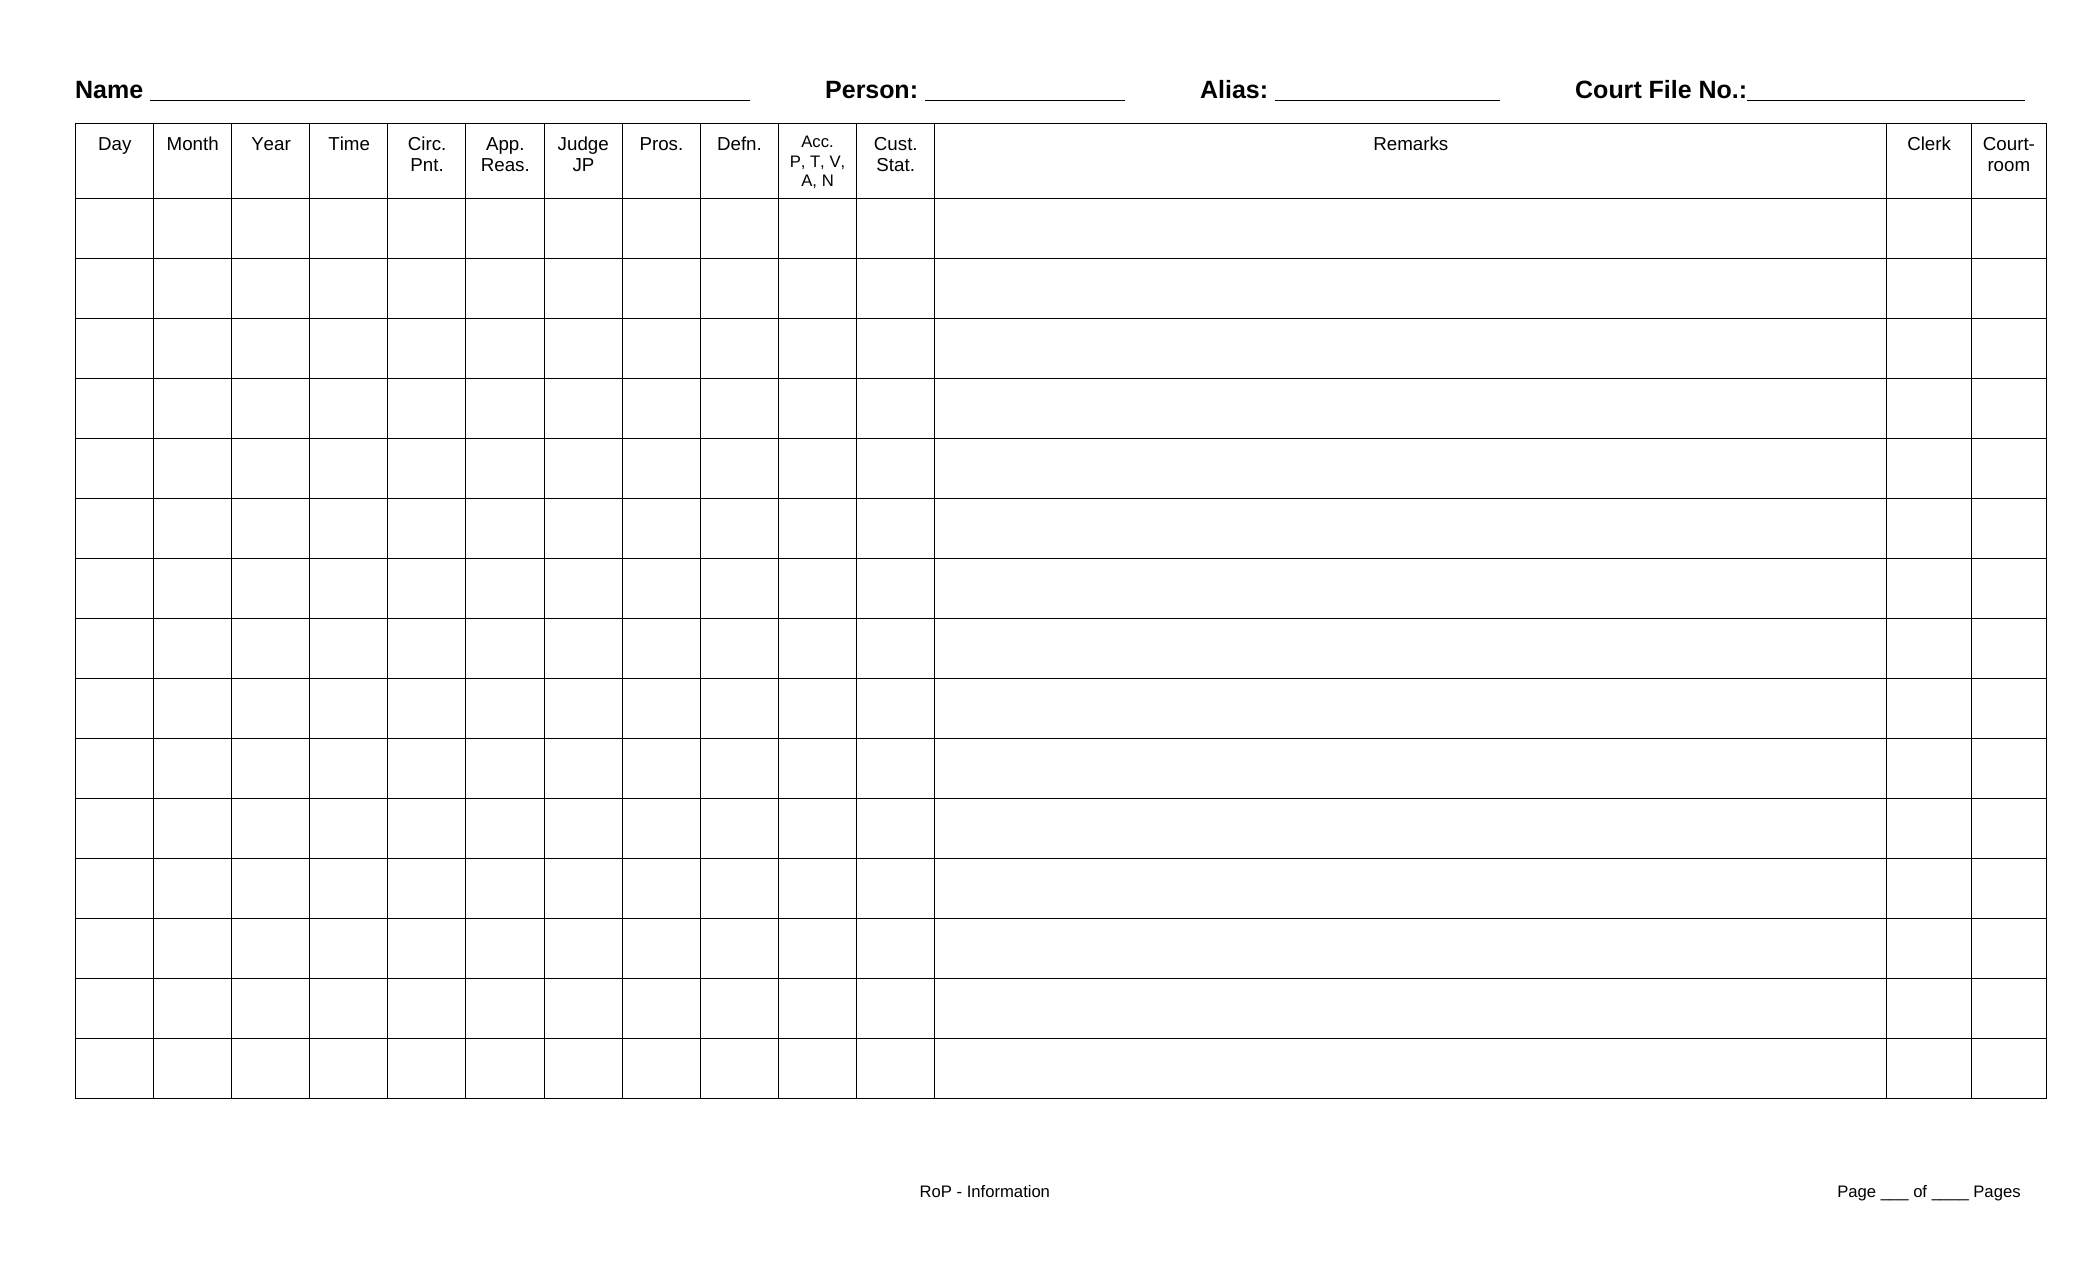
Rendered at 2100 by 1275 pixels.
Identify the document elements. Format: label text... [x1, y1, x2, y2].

table_cell [310, 319, 387, 378]
table_cell [935, 919, 1886, 978]
table_header Defn. [701, 124, 778, 198]
table_cell [1972, 259, 2046, 318]
table_cell [623, 439, 700, 498]
table_cell [388, 619, 465, 678]
table_cell [779, 319, 856, 378]
table_cell [154, 439, 231, 498]
table_header Acc. P, T, V, A, N [779, 124, 856, 198]
table_cell [623, 259, 700, 318]
table_cell [779, 439, 856, 498]
table_header Remarks [935, 124, 1886, 198]
table_cell [545, 379, 622, 438]
table_cell [1887, 739, 1971, 798]
table_cell [310, 379, 387, 438]
table_cell [232, 919, 309, 978]
table_cell [232, 979, 309, 1038]
table_cell [232, 799, 309, 858]
table_cell [857, 379, 934, 438]
table_cell [76, 799, 153, 858]
table_cell [779, 1039, 856, 1098]
table_cell [623, 979, 700, 1038]
table_cell [232, 259, 309, 318]
table_cell [154, 319, 231, 378]
table_cell [857, 499, 934, 558]
table_cell [232, 679, 309, 738]
table_cell [545, 259, 622, 318]
table_cell [935, 1039, 1886, 1098]
table_cell [1972, 199, 2046, 258]
table_cell [76, 679, 153, 738]
table_cell [1972, 559, 2046, 618]
table_cell [232, 739, 309, 798]
table_cell [779, 859, 856, 918]
table_cell [76, 739, 153, 798]
table_cell [1887, 679, 1971, 738]
table_cell [154, 499, 231, 558]
table_cell [232, 379, 309, 438]
table_cell [857, 1039, 934, 1098]
table_cell [701, 559, 778, 618]
table_cell [310, 739, 387, 798]
table_cell [466, 1039, 544, 1098]
table_cell [779, 619, 856, 678]
table_cell [1887, 979, 1971, 1038]
table_cell [466, 559, 544, 618]
table_cell [935, 979, 1886, 1038]
table_cell [76, 499, 153, 558]
table_cell [310, 799, 387, 858]
table_cell [154, 619, 231, 678]
table_cell [466, 199, 544, 258]
table_cell [388, 259, 465, 318]
table_cell [857, 259, 934, 318]
table_cell [310, 259, 387, 318]
table_cell [154, 379, 231, 438]
table_cell [545, 619, 622, 678]
table_cell [388, 379, 465, 438]
table_cell [935, 559, 1886, 618]
table_cell [701, 259, 778, 318]
table_cell [76, 439, 153, 498]
table_cell [1887, 319, 1971, 378]
table_cell [388, 859, 465, 918]
table_header Court-room [1972, 124, 2046, 198]
table_cell [1972, 979, 2046, 1038]
table_cell [1887, 559, 1971, 618]
table_cell [701, 199, 778, 258]
table_cell [857, 619, 934, 678]
table_cell [545, 979, 622, 1038]
table_cell [310, 199, 387, 258]
table_cell [779, 739, 856, 798]
table_cell [466, 379, 544, 438]
table_cell [232, 319, 309, 378]
table_cell [1887, 1039, 1971, 1098]
table_cell [857, 979, 934, 1038]
table_cell [779, 979, 856, 1038]
table_cell [1887, 199, 1971, 258]
table_cell [154, 1039, 231, 1098]
table_cell [779, 919, 856, 978]
table_cell [388, 499, 465, 558]
table_cell [310, 499, 387, 558]
table_cell [232, 859, 309, 918]
table_cell [154, 739, 231, 798]
table_cell [545, 559, 622, 618]
table_header Cust.Stat. [857, 124, 934, 198]
table_cell [935, 199, 1886, 258]
table_cell [935, 679, 1886, 738]
table_cell [857, 199, 934, 258]
table_cell [623, 799, 700, 858]
table_cell [466, 679, 544, 738]
table_cell [935, 859, 1886, 918]
table_cell [76, 859, 153, 918]
table_cell [466, 499, 544, 558]
table_cell [701, 439, 778, 498]
table_cell [545, 499, 622, 558]
table_cell [466, 319, 544, 378]
table_cell [779, 679, 856, 738]
table_cell [1887, 619, 1971, 678]
table_cell [623, 559, 700, 618]
table_cell [623, 859, 700, 918]
table_cell [388, 919, 465, 978]
table_cell [701, 679, 778, 738]
table_cell [623, 1039, 700, 1098]
table_header Month [154, 124, 231, 198]
table_cell [76, 199, 153, 258]
table_cell [779, 499, 856, 558]
table_cell [779, 379, 856, 438]
table_cell [545, 1039, 622, 1098]
table_cell [310, 1039, 387, 1098]
table_cell [701, 499, 778, 558]
table_cell [545, 919, 622, 978]
table_header Time [310, 124, 387, 198]
table_cell [701, 1039, 778, 1098]
table_cell [857, 919, 934, 978]
table_cell [232, 499, 309, 558]
table_cell [154, 559, 231, 618]
table_cell [935, 739, 1886, 798]
table_cell [76, 559, 153, 618]
table_cell [1972, 799, 2046, 858]
table_cell [623, 739, 700, 798]
table_cell [545, 679, 622, 738]
table_cell [154, 199, 231, 258]
table_cell [935, 439, 1886, 498]
table_cell [623, 619, 700, 678]
table_cell [857, 319, 934, 378]
table_cell [232, 619, 309, 678]
table_cell [388, 739, 465, 798]
table_cell [154, 859, 231, 918]
table_cell [76, 619, 153, 678]
table_cell [1972, 379, 2046, 438]
table_cell [857, 799, 934, 858]
table_cell [1887, 799, 1971, 858]
table_cell [1972, 739, 2046, 798]
table_cell [545, 859, 622, 918]
table_cell [1972, 679, 2046, 738]
table_cell [857, 439, 934, 498]
table_cell [466, 919, 544, 978]
table_header Clerk [1887, 124, 1971, 198]
table_cell [310, 679, 387, 738]
table_cell [857, 559, 934, 618]
table_cell [154, 979, 231, 1038]
table_cell [1887, 859, 1971, 918]
table_cell [623, 679, 700, 738]
table_cell [466, 799, 544, 858]
table_cell [466, 619, 544, 678]
table_cell [701, 919, 778, 978]
table_cell [623, 499, 700, 558]
table_cell [1972, 319, 2046, 378]
table_cell [779, 799, 856, 858]
table_cell [154, 259, 231, 318]
table_cell [76, 379, 153, 438]
table_cell [1972, 619, 2046, 678]
table_cell [779, 199, 856, 258]
table_cell [76, 919, 153, 978]
table_cell [935, 619, 1886, 678]
table_cell [545, 439, 622, 498]
table_cell [857, 739, 934, 798]
table_header Day [76, 124, 153, 198]
table_cell [388, 1039, 465, 1098]
text Name Person: Alias: Court File No.: [75, 75, 2025, 104]
table_cell [154, 919, 231, 978]
table_cell [935, 259, 1886, 318]
table_cell [310, 559, 387, 618]
table_cell [935, 799, 1886, 858]
table_cell [701, 979, 778, 1038]
table_cell [701, 319, 778, 378]
table_cell [623, 379, 700, 438]
table_cell [779, 559, 856, 618]
table_cell [466, 439, 544, 498]
table_cell [466, 979, 544, 1038]
table_cell [388, 199, 465, 258]
table_cell [232, 559, 309, 618]
table_cell [701, 739, 778, 798]
table_cell [388, 799, 465, 858]
table_cell [545, 199, 622, 258]
table_cell [623, 919, 700, 978]
table_cell [388, 979, 465, 1038]
table_cell [232, 1039, 309, 1098]
table_cell [779, 259, 856, 318]
table_cell [232, 439, 309, 498]
table_header Year [232, 124, 309, 198]
table_header Circ. Pnt. [388, 124, 465, 198]
table_cell [935, 379, 1886, 438]
table_cell [1887, 259, 1971, 318]
table_cell [310, 439, 387, 498]
table_cell [76, 319, 153, 378]
table_cell [701, 859, 778, 918]
table_cell [1887, 439, 1971, 498]
table_cell [310, 619, 387, 678]
table_cell [1972, 1039, 2046, 1098]
table_cell [388, 559, 465, 618]
table_cell [76, 1039, 153, 1098]
table_header App. Reas. [466, 124, 544, 198]
table_cell [545, 739, 622, 798]
table_cell [154, 799, 231, 858]
table_cell [388, 319, 465, 378]
table_cell [935, 319, 1886, 378]
table_cell [545, 799, 622, 858]
table_cell [1972, 499, 2046, 558]
table_cell [466, 859, 544, 918]
table_cell [1887, 379, 1971, 438]
table_cell [310, 859, 387, 918]
table_header JudgeJP [545, 124, 622, 198]
table_cell [466, 259, 544, 318]
table_cell [1887, 499, 1971, 558]
table_cell [545, 319, 622, 378]
table_cell [623, 319, 700, 378]
table_cell [1972, 919, 2046, 978]
table_cell [76, 979, 153, 1038]
table_cell [1972, 439, 2046, 498]
table_cell [857, 859, 934, 918]
table_cell [310, 919, 387, 978]
table_cell [935, 499, 1886, 558]
table_cell [310, 979, 387, 1038]
table_cell [701, 619, 778, 678]
table_header Pros. [623, 124, 700, 198]
table_cell [466, 739, 544, 798]
table_cell [154, 679, 231, 738]
table_cell [76, 259, 153, 318]
table_cell [857, 679, 934, 738]
table_cell [388, 679, 465, 738]
table_cell [1887, 919, 1971, 978]
table_cell [1972, 859, 2046, 918]
table_cell [701, 379, 778, 438]
table_cell [232, 199, 309, 258]
table_cell [623, 199, 700, 258]
table_cell [701, 799, 778, 858]
table_cell [388, 439, 465, 498]
